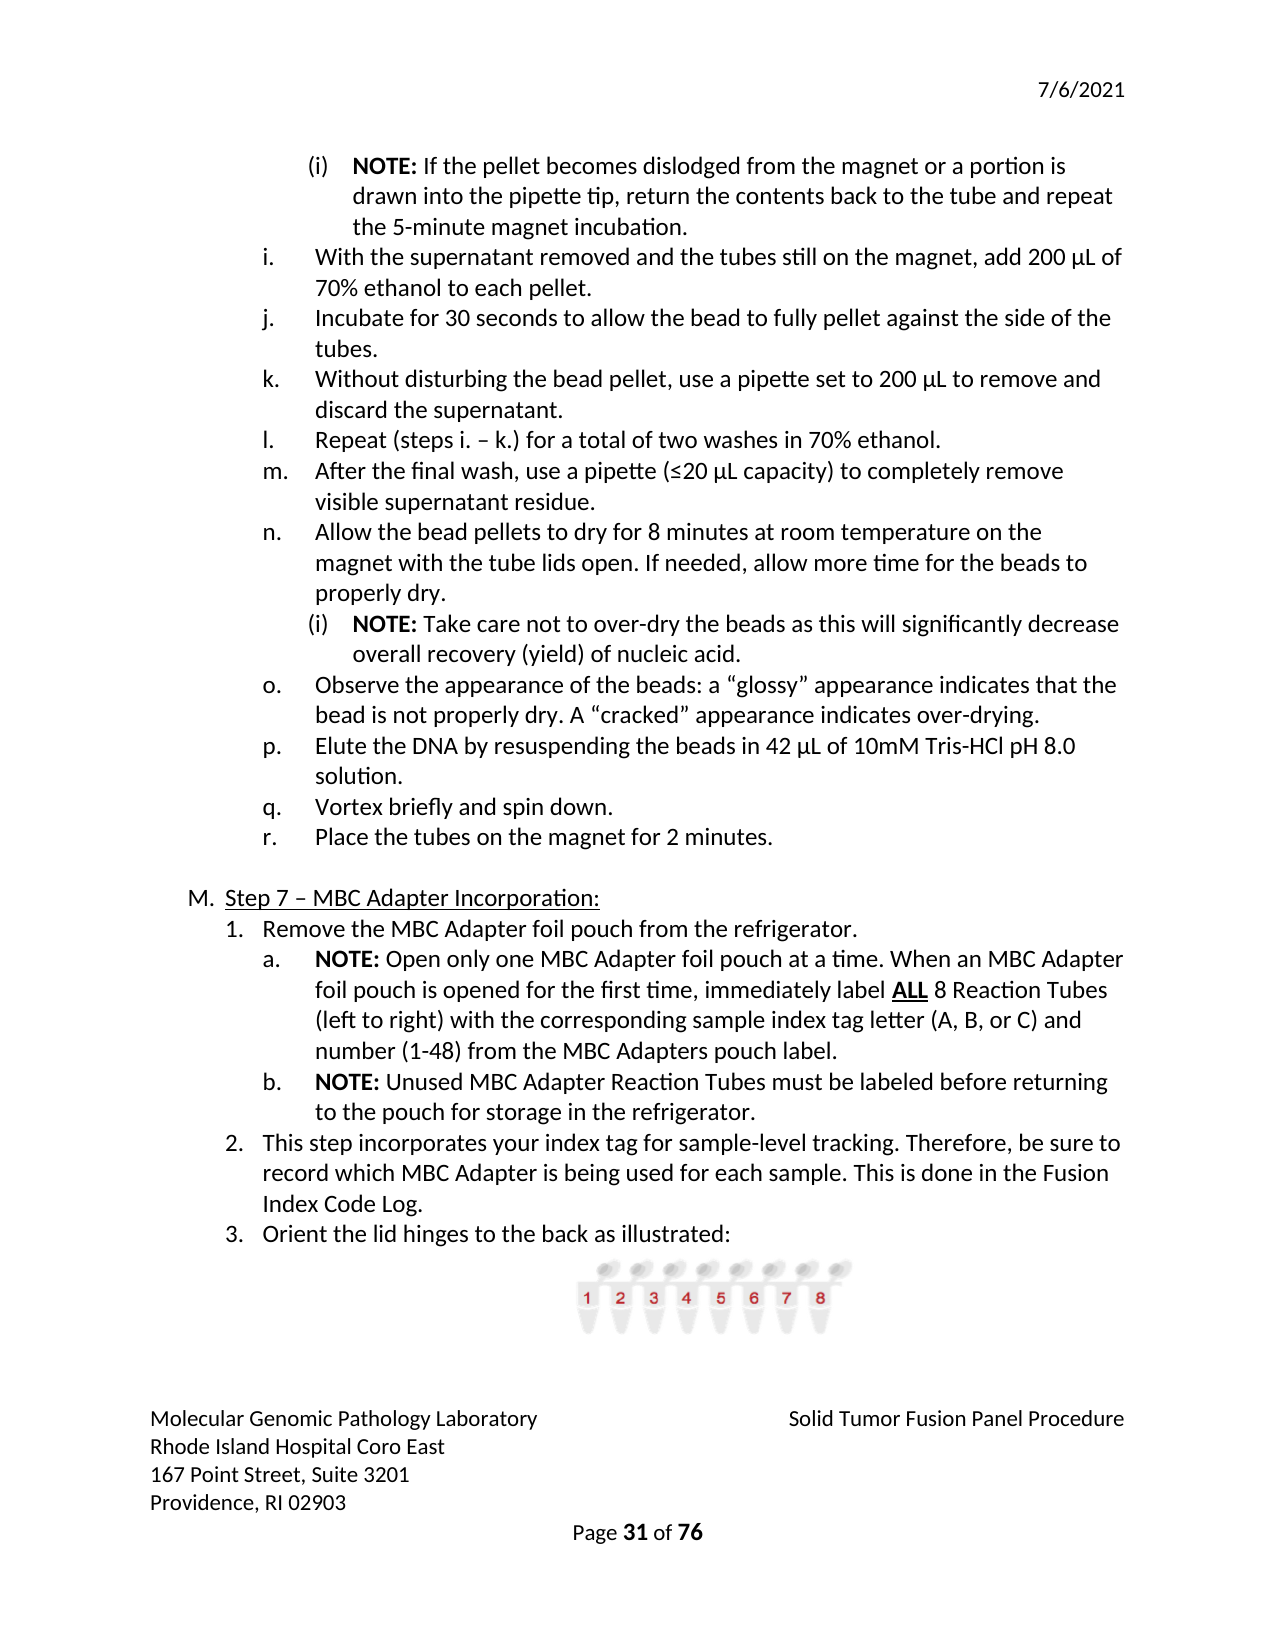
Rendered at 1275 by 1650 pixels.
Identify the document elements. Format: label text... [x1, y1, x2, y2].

list After the final wash, use a pipette (≤20 µL capacity) to completely remove visible supernatant residue. [262, 455, 1125, 516]
list With the supernatant removed and the tubes still on the magnet, add 200 µL of 70% ethanol to each pellet. [262, 242, 1125, 303]
list This step incorporates your index tag for sample-level tracking. Therefore, be sure to record which MBC Adapter is being used for each sample. This is done in the Fusion Index Code Log. [225, 1127, 1125, 1218]
list NOTE: Take care not to over-dry the beads as this will significantly decrease overall recovery (yield) of nucleic acid. [307, 608, 1125, 669]
list NOTE: If the pellet becomes dislodged from the magnet or a portion is drawn into the pipette tip, return the contents back to the tube and repeat the 5-minute magnet incubation. [307, 150, 1125, 242]
list Place the tubes on the magnet for 2 minutes. [262, 821, 1125, 852]
list Without disturbing the bead pellet, use a pipette set to 200 µL to remove and discard the supernatant. [262, 364, 1125, 425]
list Observe the appearance of the beads: a “glossy” appearance indicates that the bead is not properly dry. A “cracked” appearance indicates over-drying. [262, 669, 1125, 730]
list Incubate for 30 seconds to allow the bead to fully pellet against the side of the tubes. [262, 303, 1125, 364]
list Allow the bead pellets to dry for 8 minutes at room temperature on the magnet with the tube lids open. If needed, allow more time for the beads to properly dry. [262, 516, 1125, 608]
list Vortex briefly and spin down. [262, 791, 1125, 821]
list Step 7 – MBC Adapter Incorporation: [187, 882, 1125, 913]
list Repeat (steps i. – k.) for a total of two washes in 70% ethanol. [262, 425, 1125, 455]
list Elute the DNA by resuspending the beads in 42 µL of 10mM Tris-HCl pH 8.0 solution. [262, 730, 1125, 791]
list NOTE: Open only one MBC Adapter foil pouch at a time. When an MBC Adapter foil pouch is opened for the first time, immediately label ALL 8 Reaction Tubes (left to right) with the corresponding sample index tag letter (A, B, or C) and number (1-48) from the MBC Adapters pouch label. [262, 943, 1125, 1066]
list Remove the MBC Adapter foil pouch from the refrigerator. [225, 913, 1125, 943]
list Orient the lid hinges to the back as illustrated: [225, 1218, 1125, 1249]
list NOTE: Unused MBC Adapter Reaction Tubes must be labeled before returning to the pouch for storage in the refrigerator. [262, 1066, 1125, 1127]
